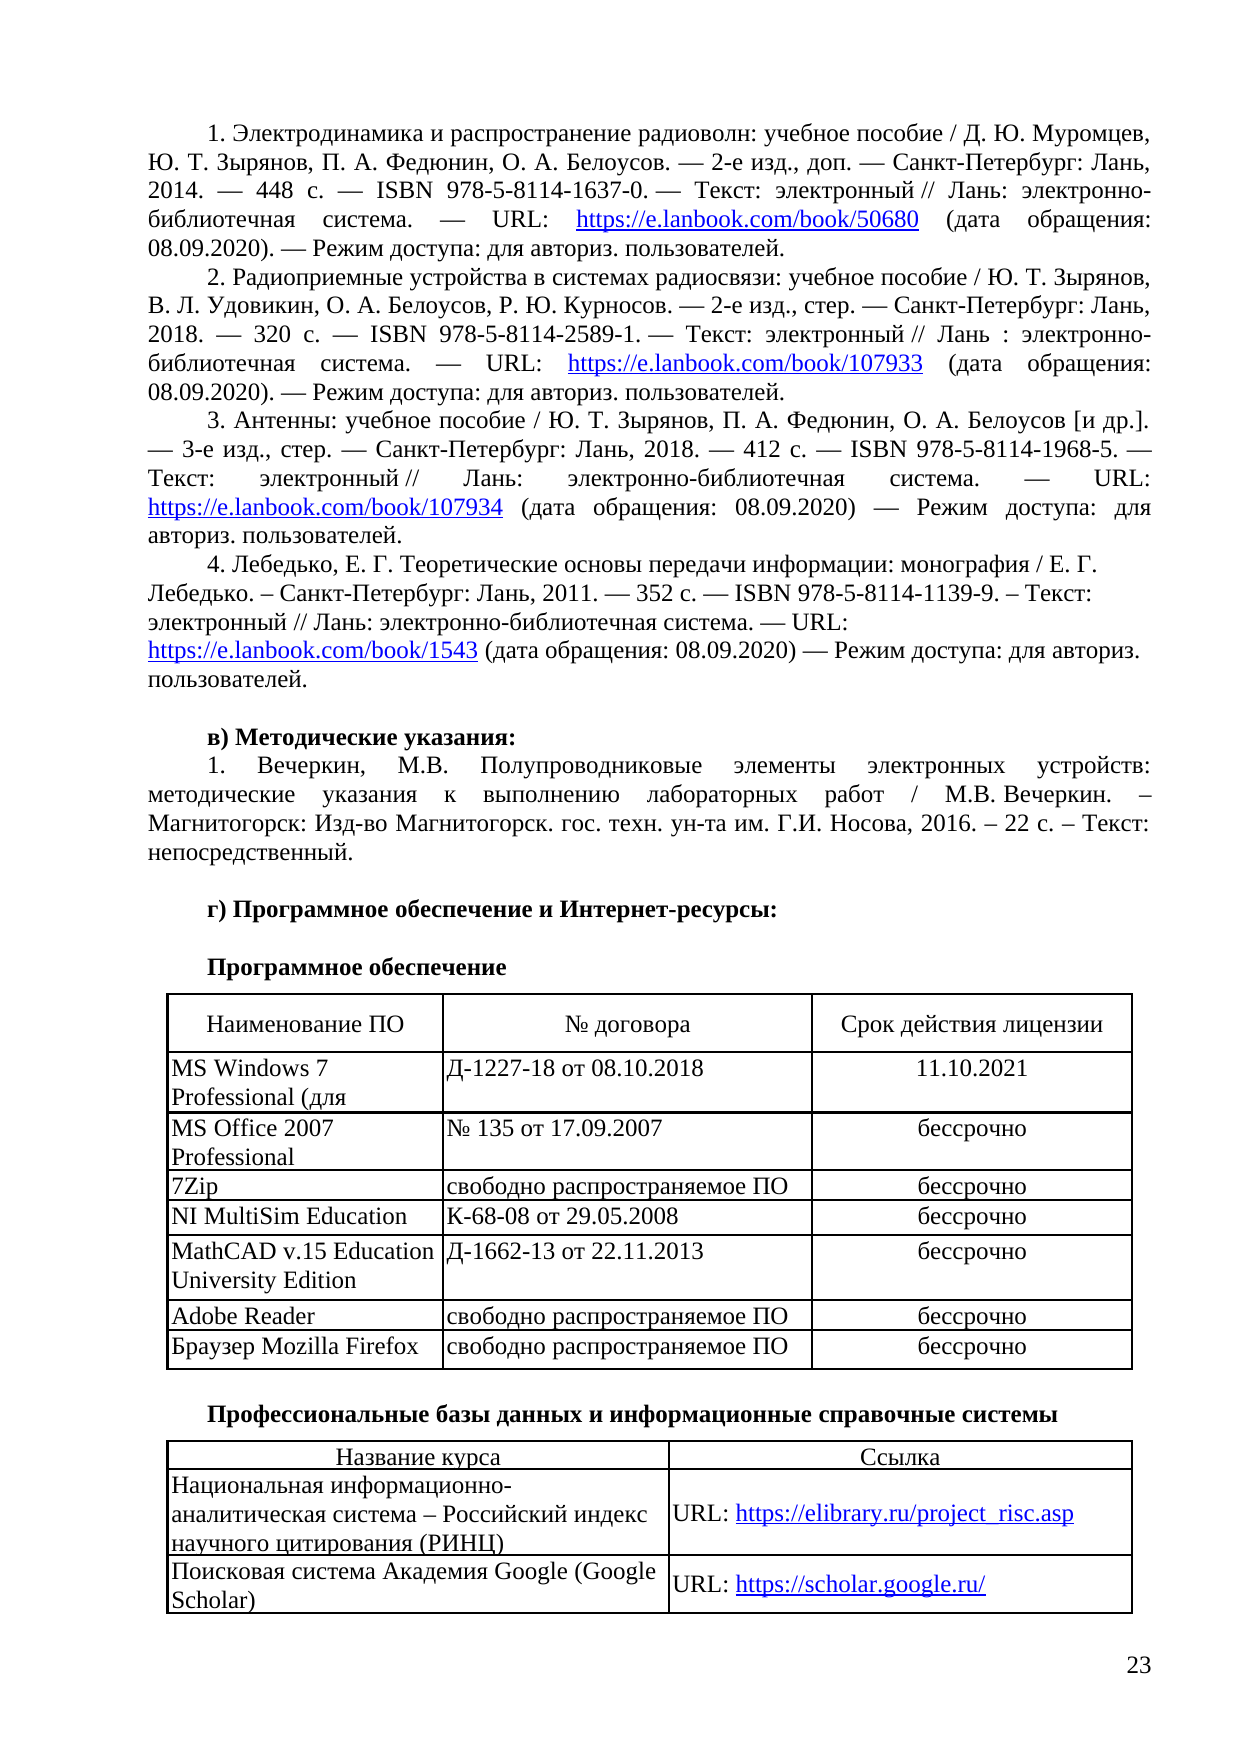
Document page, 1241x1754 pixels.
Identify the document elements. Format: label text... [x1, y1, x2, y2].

table_cell MS Office 2007 Professional [169, 1114, 442, 1169]
table_cell URL: https://elibrary.ru/project_risc.asp [670, 1470, 1131, 1554]
text 1. Вечеркин, М.В. Полупроводниковые элементы электронных устройств: методические указания к выполнению лабораторных работ / М.В. Вечеркин. ‒ Магнитогорск: Изд-во Магнитогорск. гос. техн. ун-та им. Г.И. Носова, 2016. ‒ 22 с. – Текст: непосредственный. [148, 751, 1152, 866]
table_cell свободно распространяемое ПО [444, 1331, 811, 1368]
text 4. Лебедько, Е. Г. Теоретические основы передачи информации: монография / Е. Г. Лебедько. – Санкт-Петербург: Лань, 2011. — 352 с. — ISBN 978-5-8114-1139-9. – Текст: электронный // Лань: электронно-библиотечная система. — URL: https://e.lanbook.com/book/1543 (дата обращения: 08.09.2020) — Режим доступа: для авториз. пользователей. [148, 549, 1152, 693]
table_cell Браузер Mozilla Firefox [169, 1331, 442, 1368]
text Программное обеспечение [148, 952, 1152, 981]
text 2. Радиоприемные устройства в системах радиосвязи: учебное пособие / Ю. Т. Зырянов, В. Л. Удовикин, О. А. Белоусов, Р. Ю. Курносов. — 2-е изд., стер. — Санкт-Петербург: Лань, 2018. — 320 с. — ISBN 978-5-8114-2589-1. — Текст: электронный // Лань : электронно-библиотечная система. — URL: https://e.lanbook.com/book/107933 (дата обращения: 08.09.2020). — Режим доступа: для авториз. пользователей. [148, 262, 1152, 406]
table_cell № 135 от 17.09.2007 [444, 1114, 811, 1169]
table_cell бессрочно [813, 1171, 1131, 1199]
table_cell MathCAD v.15 Education University Edition [169, 1236, 442, 1299]
text 3. Антенны: учебное пособие / Ю. Т. Зырянов, П. А. Федюнин, О. А. Белоусов [и др.]. — 3-е изд., стер. — Санкт-Петербург: Лань, 2018. — 412 с. — ISBN 978-5-8114-1968-5. — Текст: электронный // Лань: электронно-библиотечная система. — URL: https://e.lanbook.com/book/107934 (дата обращения: 08.09.2020) — Режим доступа: для авториз. пользователей. [148, 406, 1152, 549]
table_header Срок действия лицензии [813, 995, 1131, 1051]
table_header Название курса [169, 1442, 668, 1468]
table_cell К-68-08 от 29.05.2008 [444, 1201, 811, 1234]
table_header Ссылка [670, 1442, 1131, 1468]
table_cell свободно распространяемое ПО [444, 1171, 811, 1199]
table_cell бессрочно [813, 1201, 1131, 1234]
table_cell бессрочно [813, 1331, 1131, 1368]
table_cell свободно распространяемое ПО [444, 1301, 811, 1329]
table_cell MS Windows 7 Professional (для классов) [169, 1053, 442, 1111]
table_cell бессрочно [813, 1114, 1131, 1169]
table_header № договора [444, 995, 811, 1051]
text г) Программное обеспечение и Интернет-ресурсы: [148, 894, 1152, 923]
text в) Методические указания: [148, 722, 1152, 751]
table_header Наименование ПО [169, 995, 442, 1051]
table_cell 11.10.2021 [813, 1053, 1131, 1111]
table_cell бессрочно [813, 1301, 1131, 1329]
table_cell URL: https://scholar.google.ru/ [670, 1556, 1131, 1612]
table_cell 7Zip [169, 1171, 442, 1199]
table_cell Поисковая система Академия Google (Google Scholar) [169, 1556, 668, 1612]
table_cell Национальная информационно-аналитическая система – Российский индекс научного цитирования (РИНЦ) [169, 1470, 668, 1554]
table_cell бессрочно [813, 1236, 1131, 1299]
table_cell Д-1662-13 от 22.11.2013 [444, 1236, 811, 1299]
table_cell NI MultiSim Education [169, 1201, 442, 1234]
table_cell Adobe Reader [169, 1301, 442, 1329]
text 1. Электродинамика и распространение радиоволн: учебное пособие / Д. Ю. Муромцев, Ю. Т. Зырянов, П. А. Федюнин, О. А. Белоусов. — 2-е изд., доп. — Санкт-Петербург: Лань, 2014. — 448 с. — ISBN 978-5-8114-1637-0. — Текст: электронный // Лань: электронно-библиотечная система. — URL: https://e.lanbook.com/book/50680 (дата обращения: 08.09.2020). — Режим доступа: для авториз. пользователей. [148, 118, 1152, 262]
text Профессиональные базы данных и информационные справочные системы [148, 1399, 1152, 1427]
table_cell Д-1227-18 от 08.10.2018 [444, 1053, 811, 1111]
